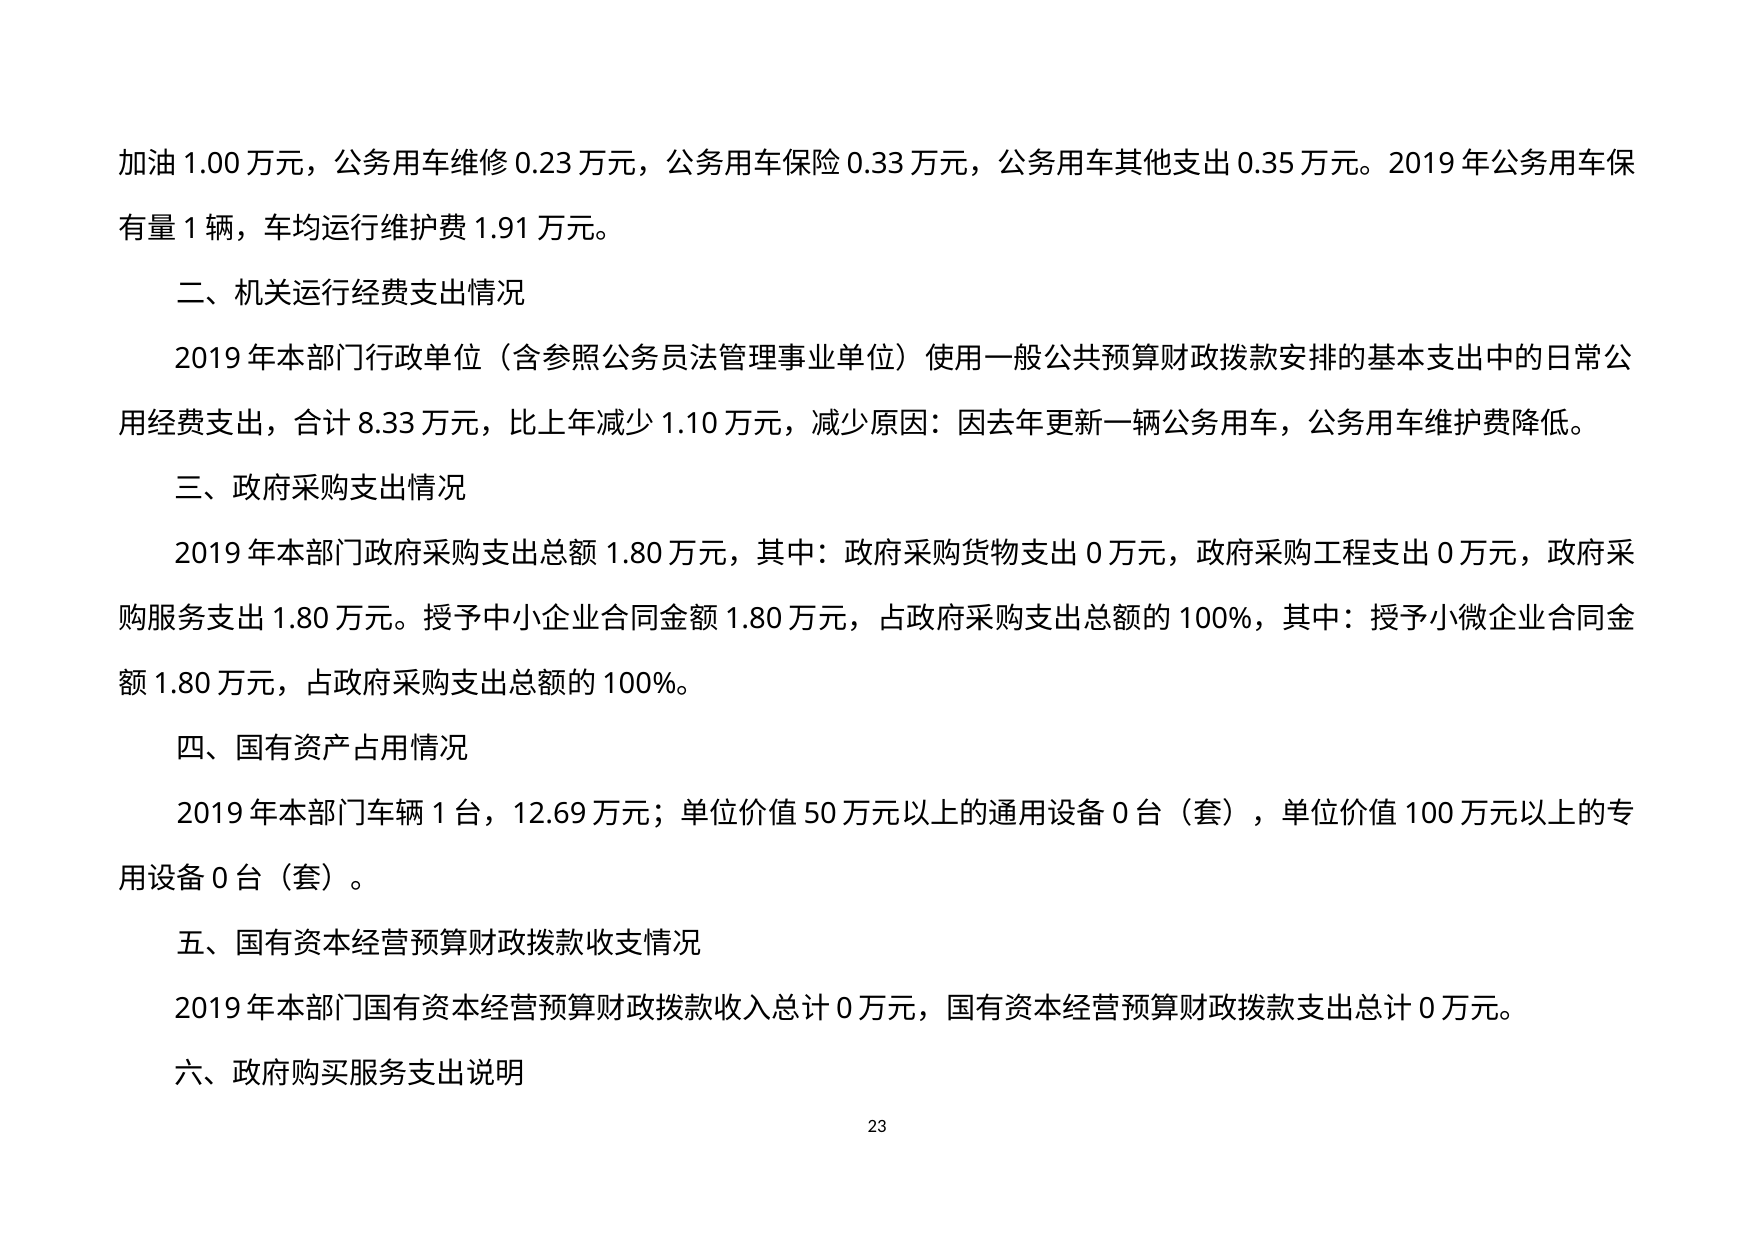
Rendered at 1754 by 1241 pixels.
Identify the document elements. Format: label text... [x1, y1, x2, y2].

text 三、政府采购支出情况 [174, 453, 1636, 518]
text 六、政府购买服务支出说明 [118, 1038, 1636, 1103]
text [118, 128, 1636, 258]
text 2019年本部门车辆1台，12.69万元；单位价值50万元以上的通用设备0台（套），单位价值100万元以上的专用设备0台（套）。 [118, 778, 1636, 908]
text 四、国有资产占用情况 [118, 713, 1636, 778]
text 2019年本部门行政单位（含参照公务员法管理事业单位）使用一般公共预算财政拨款安排的基本支出中的日常公用经费支出，合计8.33万元，比上年减少1.10万元，减少原因：因去年更新一辆公务用车，公务用车维护费降低。 [118, 323, 1636, 453]
text 五、国有资本经营预算财政拨款收支情况 [118, 908, 1636, 973]
text 二、机关运行经费支出情况 [118, 258, 1636, 323]
text 2019年本部门政府采购支出总额1.80万元，其中：政府采购货物支出0万元，政府采购工程支出0万元，政府采购服务支出1.80万元。授予中小企业合同金额1.80万元，占政府采购支出总额的100%，其中：授予小微企业合同金额1.80万元，占政府采购支出总额的100%。 [118, 518, 1636, 713]
text 2019年本部门国有资本经营预算财政拨款收入总计0万元，国有资本经营预算财政拨款支出总计0万元。 [118, 973, 1636, 1038]
